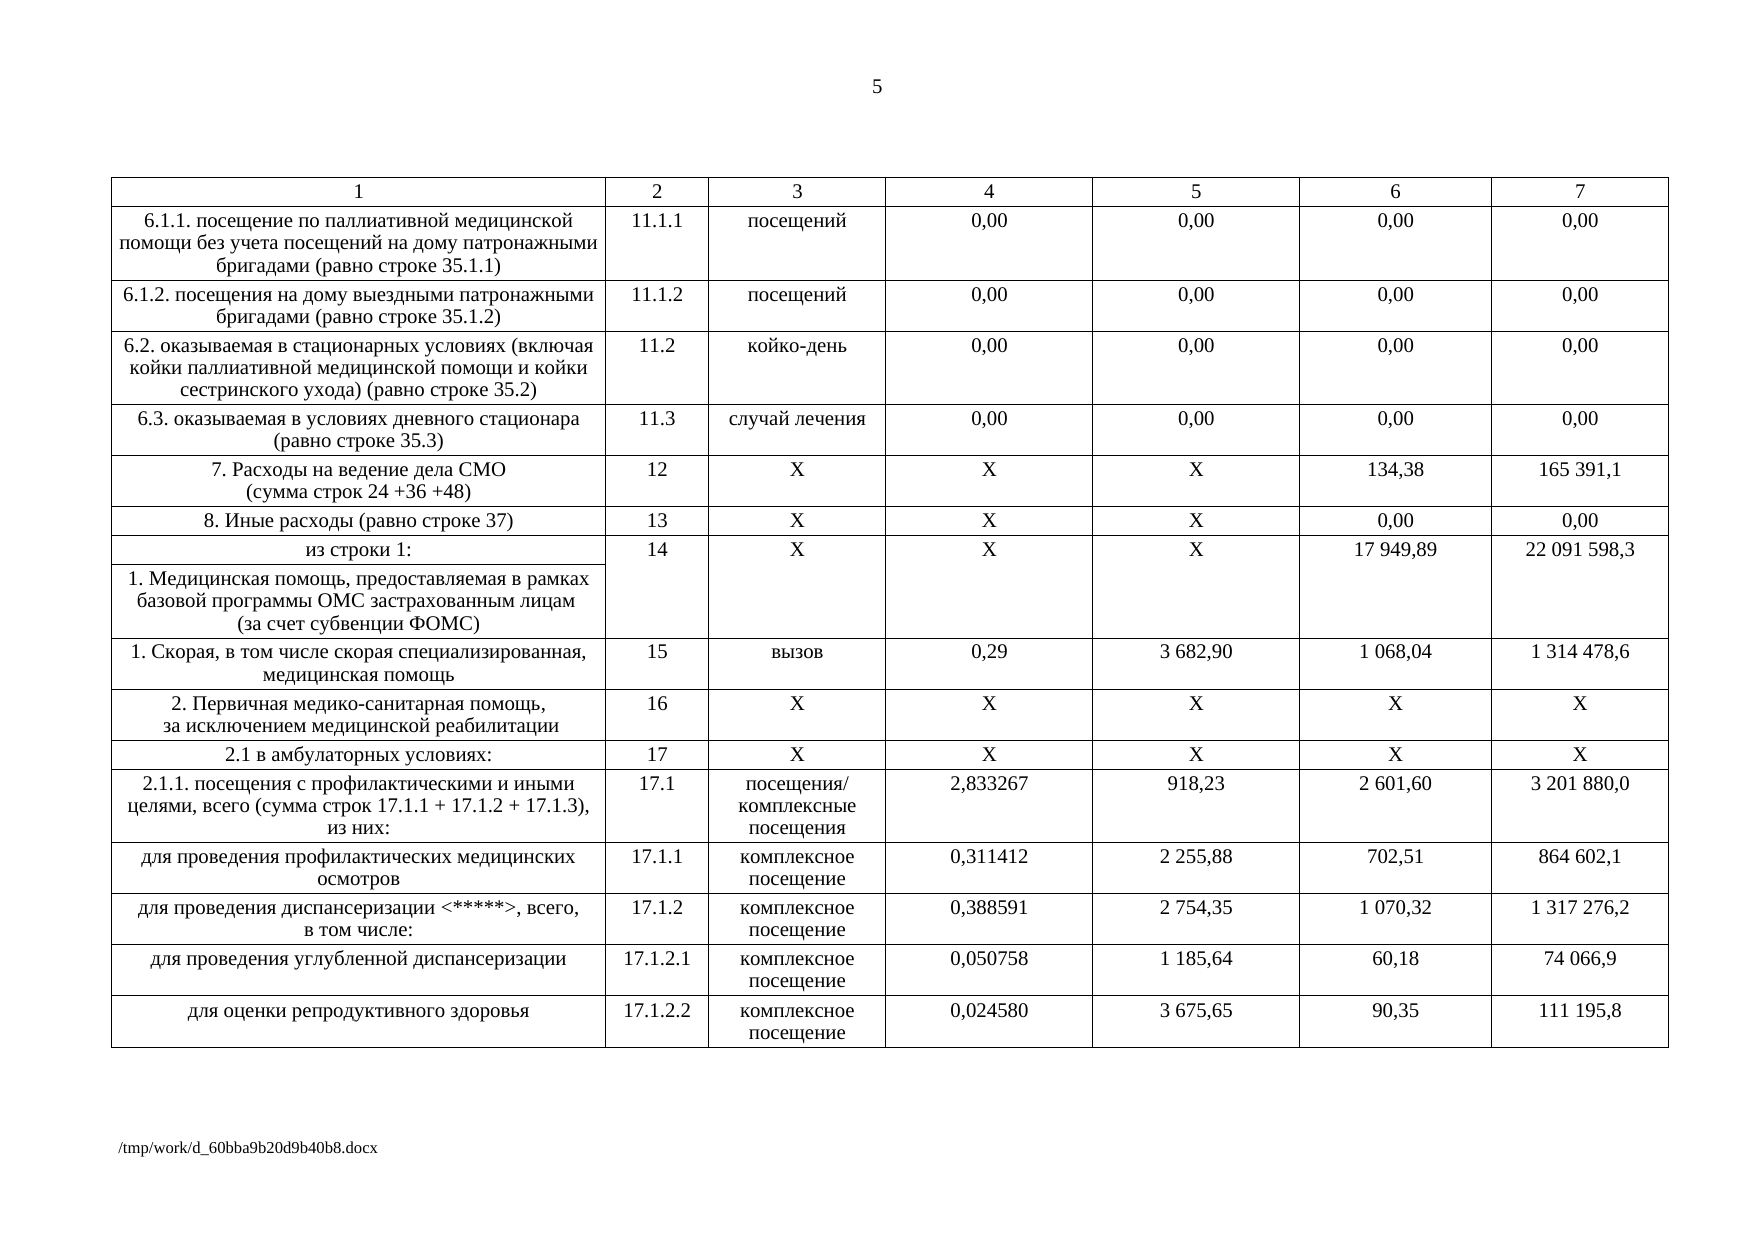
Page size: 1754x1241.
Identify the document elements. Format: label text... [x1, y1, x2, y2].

table_cell 17 [606, 741, 708, 769]
table_cell из строки 1: [112, 536, 605, 564]
table_cell 13 [606, 507, 708, 535]
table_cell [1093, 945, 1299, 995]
table_cell Х [1300, 741, 1491, 769]
table_cell 16 [606, 690, 708, 740]
table_cell 0,00 [886, 207, 1092, 279]
table_cell 12 [606, 456, 708, 506]
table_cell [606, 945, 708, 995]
table_cell 0,00 [1492, 281, 1668, 331]
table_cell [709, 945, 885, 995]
table_cell 134,38 [1300, 456, 1491, 506]
table_header 4 [886, 178, 1092, 206]
table_header 7 [1492, 178, 1668, 206]
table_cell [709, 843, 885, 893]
table_cell Х [709, 536, 885, 637]
table_cell 0,00 [1492, 207, 1668, 279]
table_cell 165 391,1 [1492, 456, 1668, 506]
table_cell 11.1.2 [606, 281, 708, 331]
table_cell 0,00 [1300, 507, 1491, 535]
table_cell 15 [606, 639, 708, 688]
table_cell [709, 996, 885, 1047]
table_cell для проведения профилактических медицинских осмотров [112, 843, 605, 893]
table_cell 11.1.1 [606, 207, 708, 279]
table_cell посещений [709, 281, 885, 331]
table_cell 0,00 [1093, 281, 1299, 331]
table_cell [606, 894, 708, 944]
table_cell 0,00 [1492, 507, 1668, 535]
table_cell 0,00 [886, 281, 1092, 331]
table_cell Х [886, 690, 1092, 740]
table_cell 0,00 [1492, 405, 1668, 455]
table_cell 2. Первичная медико-санитарная помощь, за исключением медицинской реабилитации [112, 690, 605, 740]
table_cell 0,00 [1300, 405, 1491, 455]
table_cell 0,00 [1300, 281, 1491, 331]
table_cell 1 314 478,6 [1492, 639, 1668, 688]
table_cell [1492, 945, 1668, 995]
table_header 1 [112, 178, 605, 206]
table_cell 3 682,90 [1093, 639, 1299, 688]
table_cell 6.2. оказываемая в стационарных условиях (включая койки паллиативной медицинской помощи и койки сестринского ухода) (равно строке 35.2) [112, 332, 605, 404]
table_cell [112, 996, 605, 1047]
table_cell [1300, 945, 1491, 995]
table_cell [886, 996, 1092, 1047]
table_cell 0,00 [1300, 207, 1491, 279]
table_cell X [1093, 536, 1299, 637]
table_cell 0,29 [886, 639, 1092, 688]
table_cell Х [709, 507, 885, 535]
table_cell Х [1093, 507, 1299, 535]
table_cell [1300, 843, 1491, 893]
table_cell Х [886, 741, 1092, 769]
table_cell 1. Скорая, в том числе скорая специализированная, медицинская помощь [112, 639, 605, 688]
table_header 5 [1093, 178, 1299, 206]
table_cell Х [886, 456, 1092, 506]
table_cell Х [709, 741, 885, 769]
table_cell 1 068,04 [1300, 639, 1491, 688]
table_cell 0,00 [886, 332, 1092, 404]
table_cell Х [709, 690, 885, 740]
table_cell посещения/ комплексные посещения [709, 770, 885, 842]
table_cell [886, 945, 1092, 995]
table_cell Х [1300, 690, 1491, 740]
table_cell Х [1492, 690, 1668, 740]
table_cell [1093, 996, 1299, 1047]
table_cell 2.1 в амбулаторных условиях: [112, 741, 605, 769]
table_cell 6.1.1. посещение по паллиативной медицинской помощи без учета посещений на дому патронажными бригадами (равно строке 35.1.1) [112, 207, 605, 279]
table_cell 8. Иные расходы (равно строке 37) [112, 507, 605, 535]
table_cell 22 091 598,3 [1492, 536, 1668, 637]
table_cell 2 601,60 [1300, 770, 1491, 842]
table_cell 0,00 [1093, 207, 1299, 279]
table_cell койко-день [709, 332, 885, 404]
table_cell 0,00 [1300, 332, 1491, 404]
table_cell вызов [709, 639, 885, 688]
table_cell X [886, 536, 1092, 637]
table_cell 17 949,89 [1300, 536, 1491, 637]
table_cell 0,00 [1492, 332, 1668, 404]
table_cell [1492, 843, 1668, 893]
table_cell 918,23 [1093, 770, 1299, 842]
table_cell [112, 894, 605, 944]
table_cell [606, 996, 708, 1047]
table_cell Х [1492, 741, 1668, 769]
table_cell 6.1.2. посещения на дому выездными патронажными бригадами (равно строке 35.1.2) [112, 281, 605, 331]
table_cell случай лечения [709, 405, 885, 455]
table_cell 0,00 [1093, 405, 1299, 455]
table_cell 2.1.1. посещения с профилактическими и иными целями, всего (сумма строк 17.1.1 + 17.1.2 + 17.1.3), из них: [112, 770, 605, 842]
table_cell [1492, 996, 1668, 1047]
table_cell посещений [709, 207, 885, 279]
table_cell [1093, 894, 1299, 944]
table_header 2 [606, 178, 708, 206]
table_cell 3 201 880,0 [1492, 770, 1668, 842]
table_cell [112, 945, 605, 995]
table_cell 0,00 [886, 405, 1092, 455]
table_cell Х [1093, 741, 1299, 769]
table_cell 2,833267 [886, 770, 1092, 842]
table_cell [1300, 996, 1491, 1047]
table_cell 7. Расходы на ведение дела СМО (сумма строк 24 +36 +48) [112, 456, 605, 506]
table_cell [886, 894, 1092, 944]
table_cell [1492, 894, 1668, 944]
table_cell 14 [606, 536, 708, 637]
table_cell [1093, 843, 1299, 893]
table_cell Х [886, 507, 1092, 535]
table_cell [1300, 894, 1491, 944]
table_cell Х [1093, 690, 1299, 740]
table_cell 17.1 [606, 770, 708, 842]
table_header 3 [709, 178, 885, 206]
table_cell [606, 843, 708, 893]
table_cell 6.3. оказываемая в условиях дневного стационара (равно строке 35.3) [112, 405, 605, 455]
table_cell 11.3 [606, 405, 708, 455]
table_cell 11.2 [606, 332, 708, 404]
table_cell Х [1093, 456, 1299, 506]
table_cell 1. Медицинская помощь, предоставляемая в рамках базовой программы ОМС застрахованным лицам (за счет субвенции ФОМС) [112, 565, 605, 637]
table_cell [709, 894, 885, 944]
table_cell 0,00 [1093, 332, 1299, 404]
table_cell Х [709, 456, 885, 506]
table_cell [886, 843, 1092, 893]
table_header 6 [1300, 178, 1491, 206]
